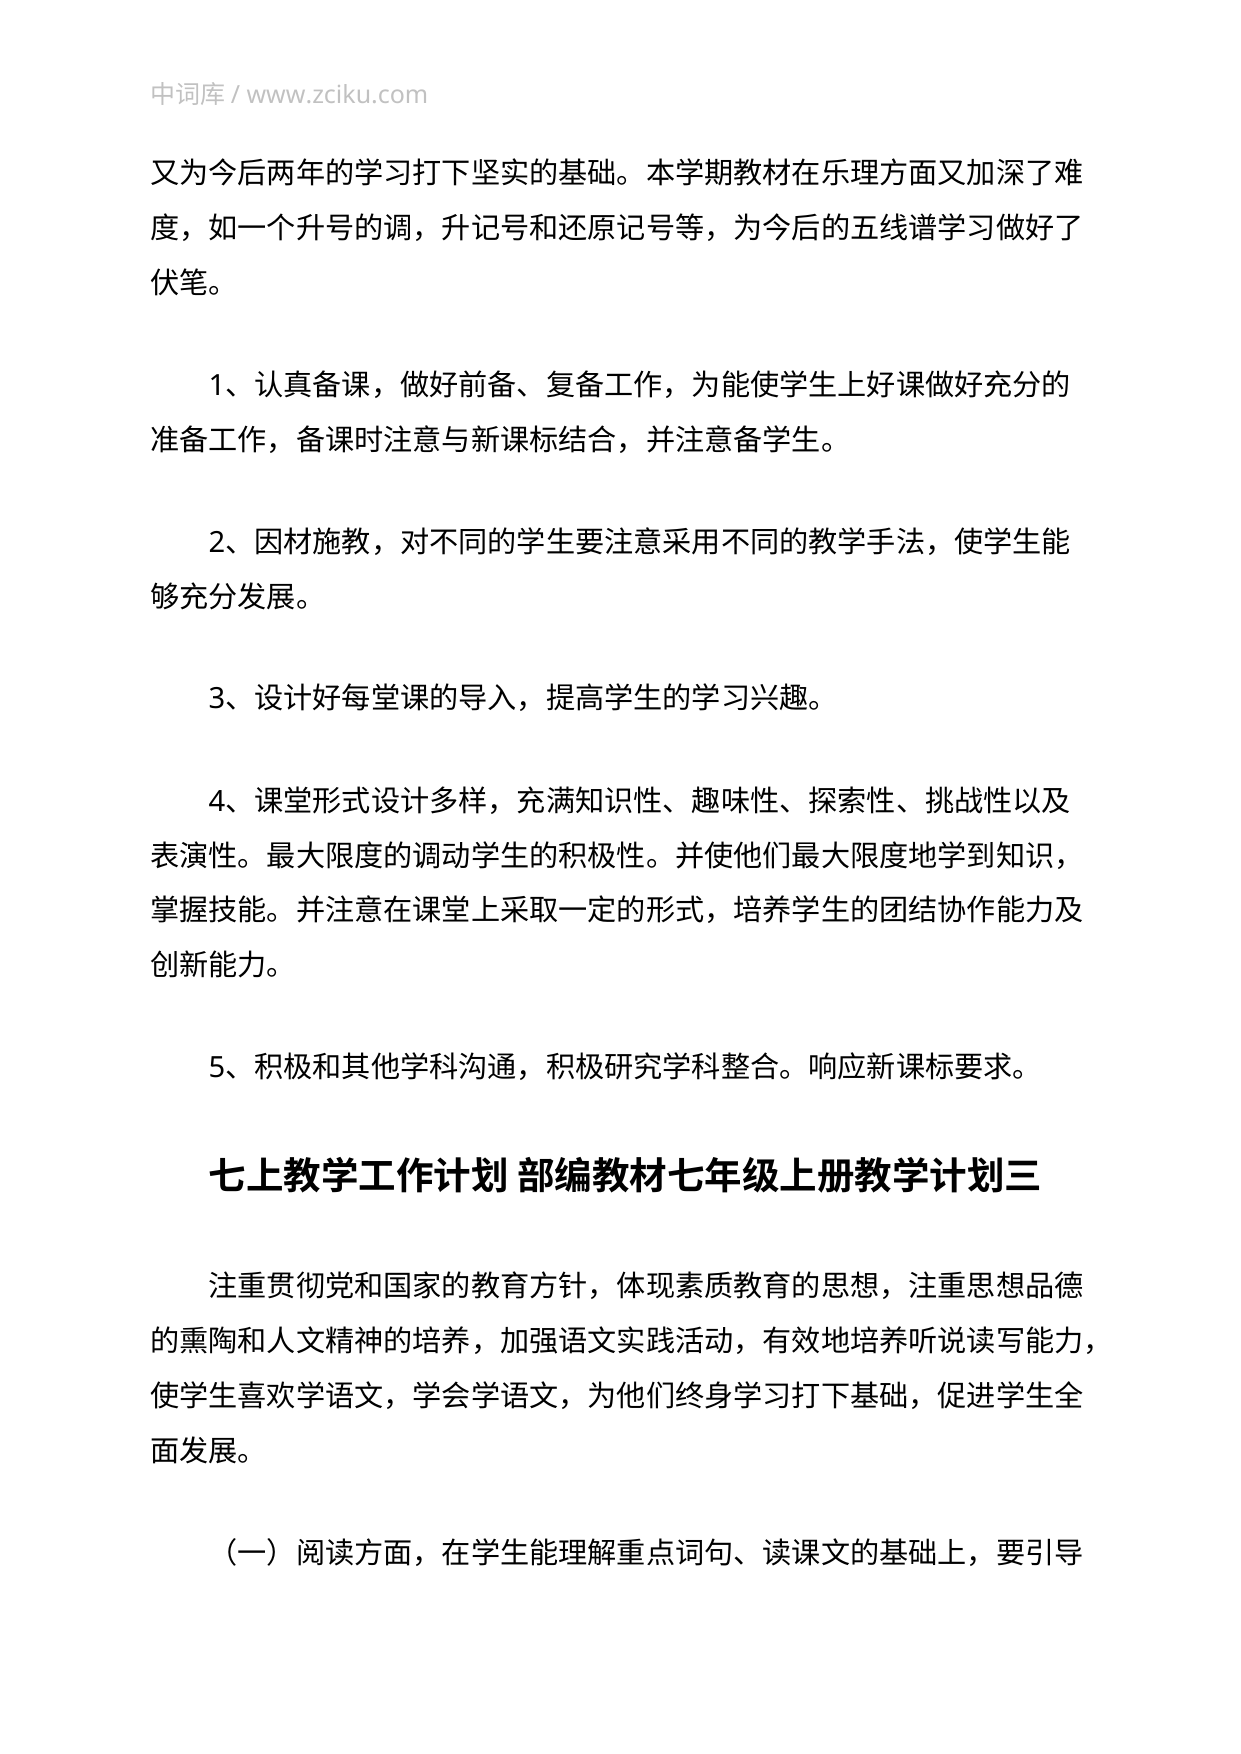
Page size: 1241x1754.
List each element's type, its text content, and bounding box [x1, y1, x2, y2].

text 4、课堂形式设计多样，充满知识性、趣味性、探索性、挑战性以及表演性。最大限度的调动学生的积极性。并使他们最大限度地学到知识，掌握技能。并注意在课堂上采取一定的形式，培养学生的团结协作能力及创新能力。 [150, 777, 1090, 984]
text 5、积极和其他学科沟通，积极研究学科整合。响应新课标要求。 [150, 1044, 1090, 1086]
text 2、因材施教，对不同的学生要注意采用不同的教学手法，使学生能够充分发展。 [150, 518, 1090, 616]
text 3、设计好每堂课的导入，提高学生的学习兴趣。 [150, 675, 1090, 717]
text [150, 150, 1090, 302]
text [150, 1529, 1090, 1572]
text 注重贯彻党和国家的教育方针，体现素质教育的思想，注重思想品德的熏陶和人文精神的培养，加强语文实践活动，有效地培养听说读写能力，使学生喜欢学语文，学会学语文，为他们终身学习打下基础，促进学生全面发展。 [150, 1263, 1090, 1470]
text 七上教学工作计划 部编教材七年级上册教学计划三 [150, 1146, 1090, 1200]
text 1、认真备课，做好前备、复备工作，为能使学生上好课做好充分的准备工作，备课时注意与新课标结合，并注意备学生。 [150, 362, 1090, 459]
